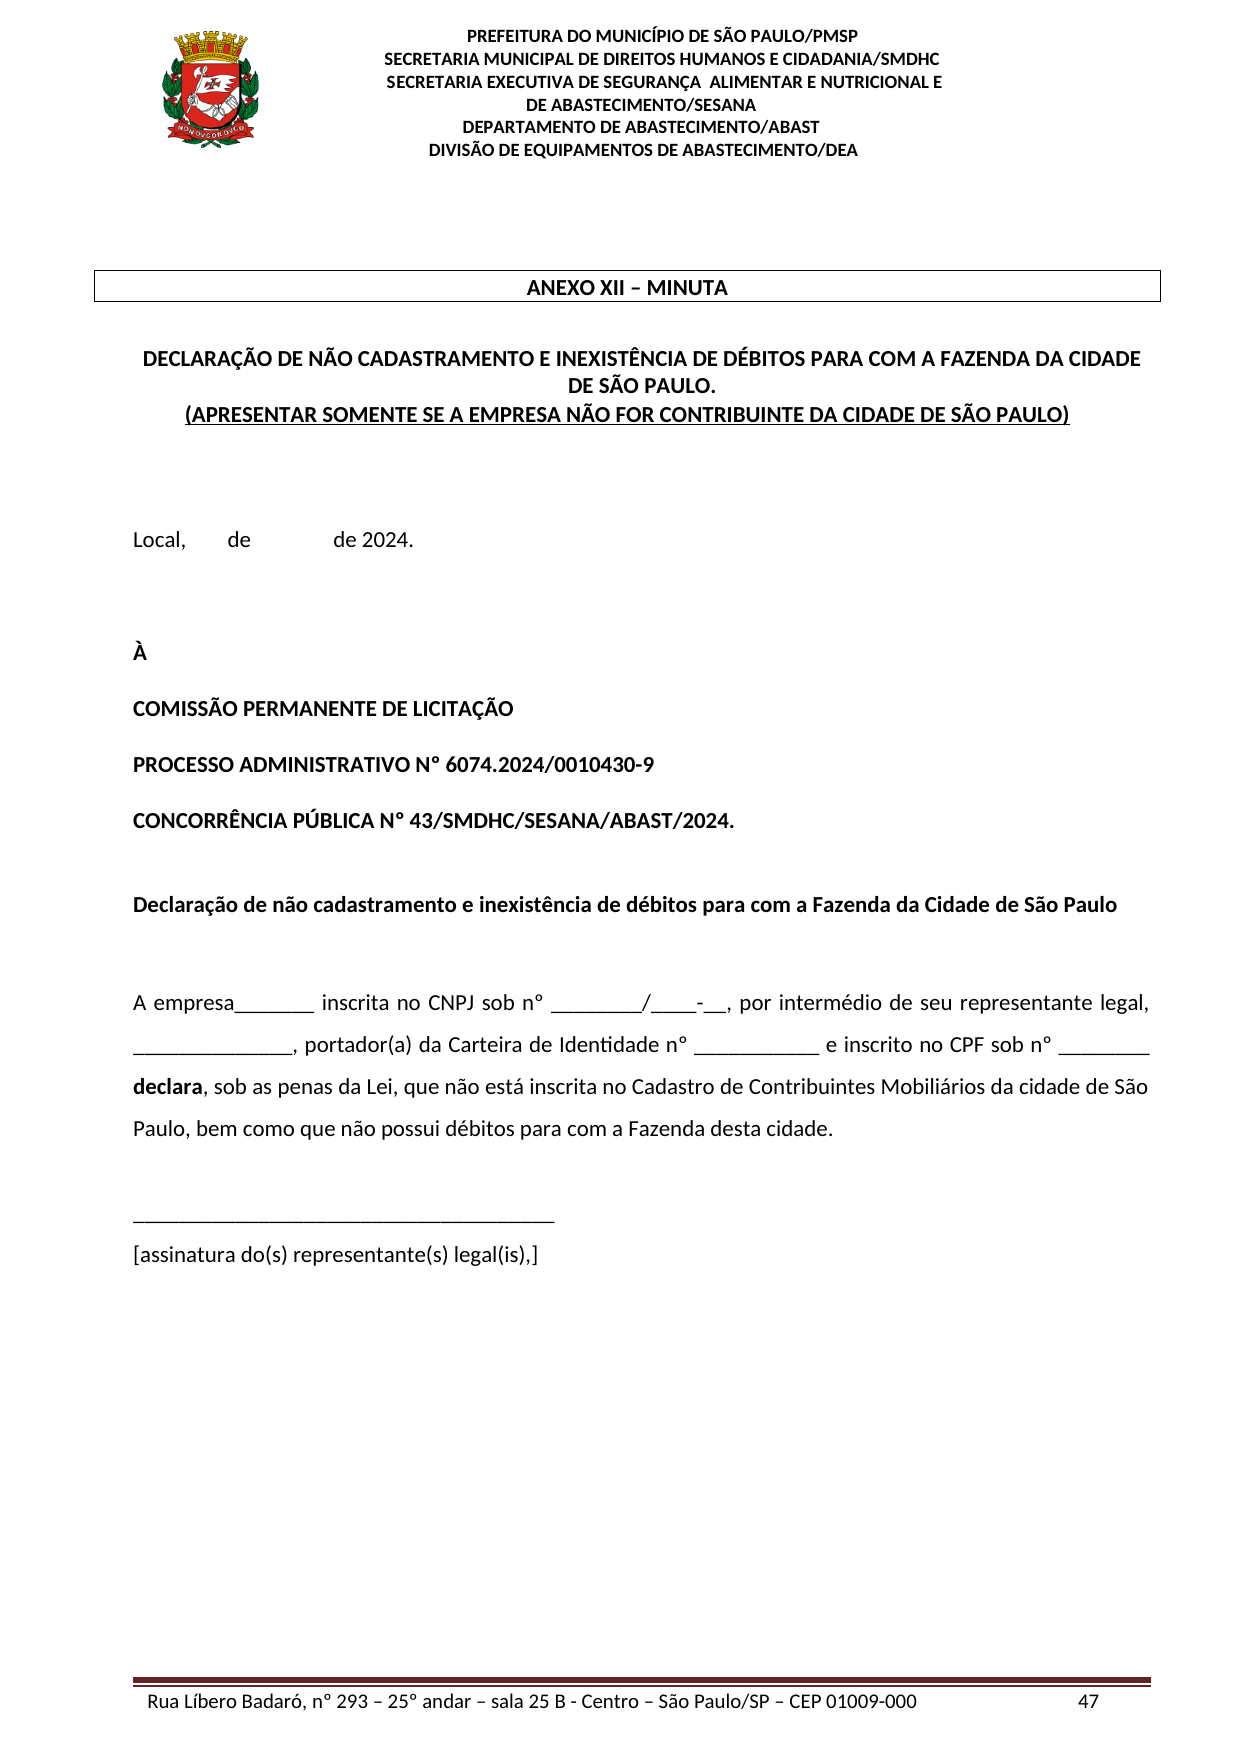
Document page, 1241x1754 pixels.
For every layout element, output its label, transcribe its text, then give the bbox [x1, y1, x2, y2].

text (APRESENTAR SOMENTE SE A EMPRESA NÃO FOR CONTRIBUINTE DA CIDADE DE SÃO PAULO) [103, 400, 1151, 428]
text [assinatura do(s) representante(s) legal(is),] [133, 1240, 1151, 1268]
picture [162, 31, 259, 148]
text _____________________________________ [133, 1198, 1151, 1226]
text A empresa_______ inscrita no CNPJ sob nº ________/____-__, por intermédio de seu representante legal, ______________, portador(a) da Carteira de Identidade nº ___________ e inscrito no CPF sob nº ________ declara, sob as penas da Lei, que não está inscrita no Cadastro de Contribuintes Mobiliários da cidade de São Paulo, bem como que não possui débitos para com a Fazenda desta cidade. [133, 988, 1151, 1142]
text COMISSÃO PERMANENTE DE LICITAÇÃO [133, 694, 1151, 722]
text CONCORRÊNCIA PÚBLICA Nº 43/SMDHC/SESANA/ABAST/2024. [133, 806, 1151, 834]
text PROCESSO ADMINISTRATIVO Nº 6074.2024/0010430-9 [133, 750, 1151, 778]
text À [133, 638, 1151, 666]
text Local, de de 2024. [133, 526, 1151, 554]
text DECLARAÇÃO DE NÃO CADASTRAMENTO E INEXISTÊNCIA DE DÉBITOS PARA COM A FAZENDA DA CIDADE DE SÃO PAULO. [133, 344, 1151, 400]
text Declaração de não cadastramento e inexistência de débitos para com a Fazenda da Cidade de São Paulo [133, 890, 1151, 918]
text ANEXO XII – MINUTA [95, 271, 1160, 301]
